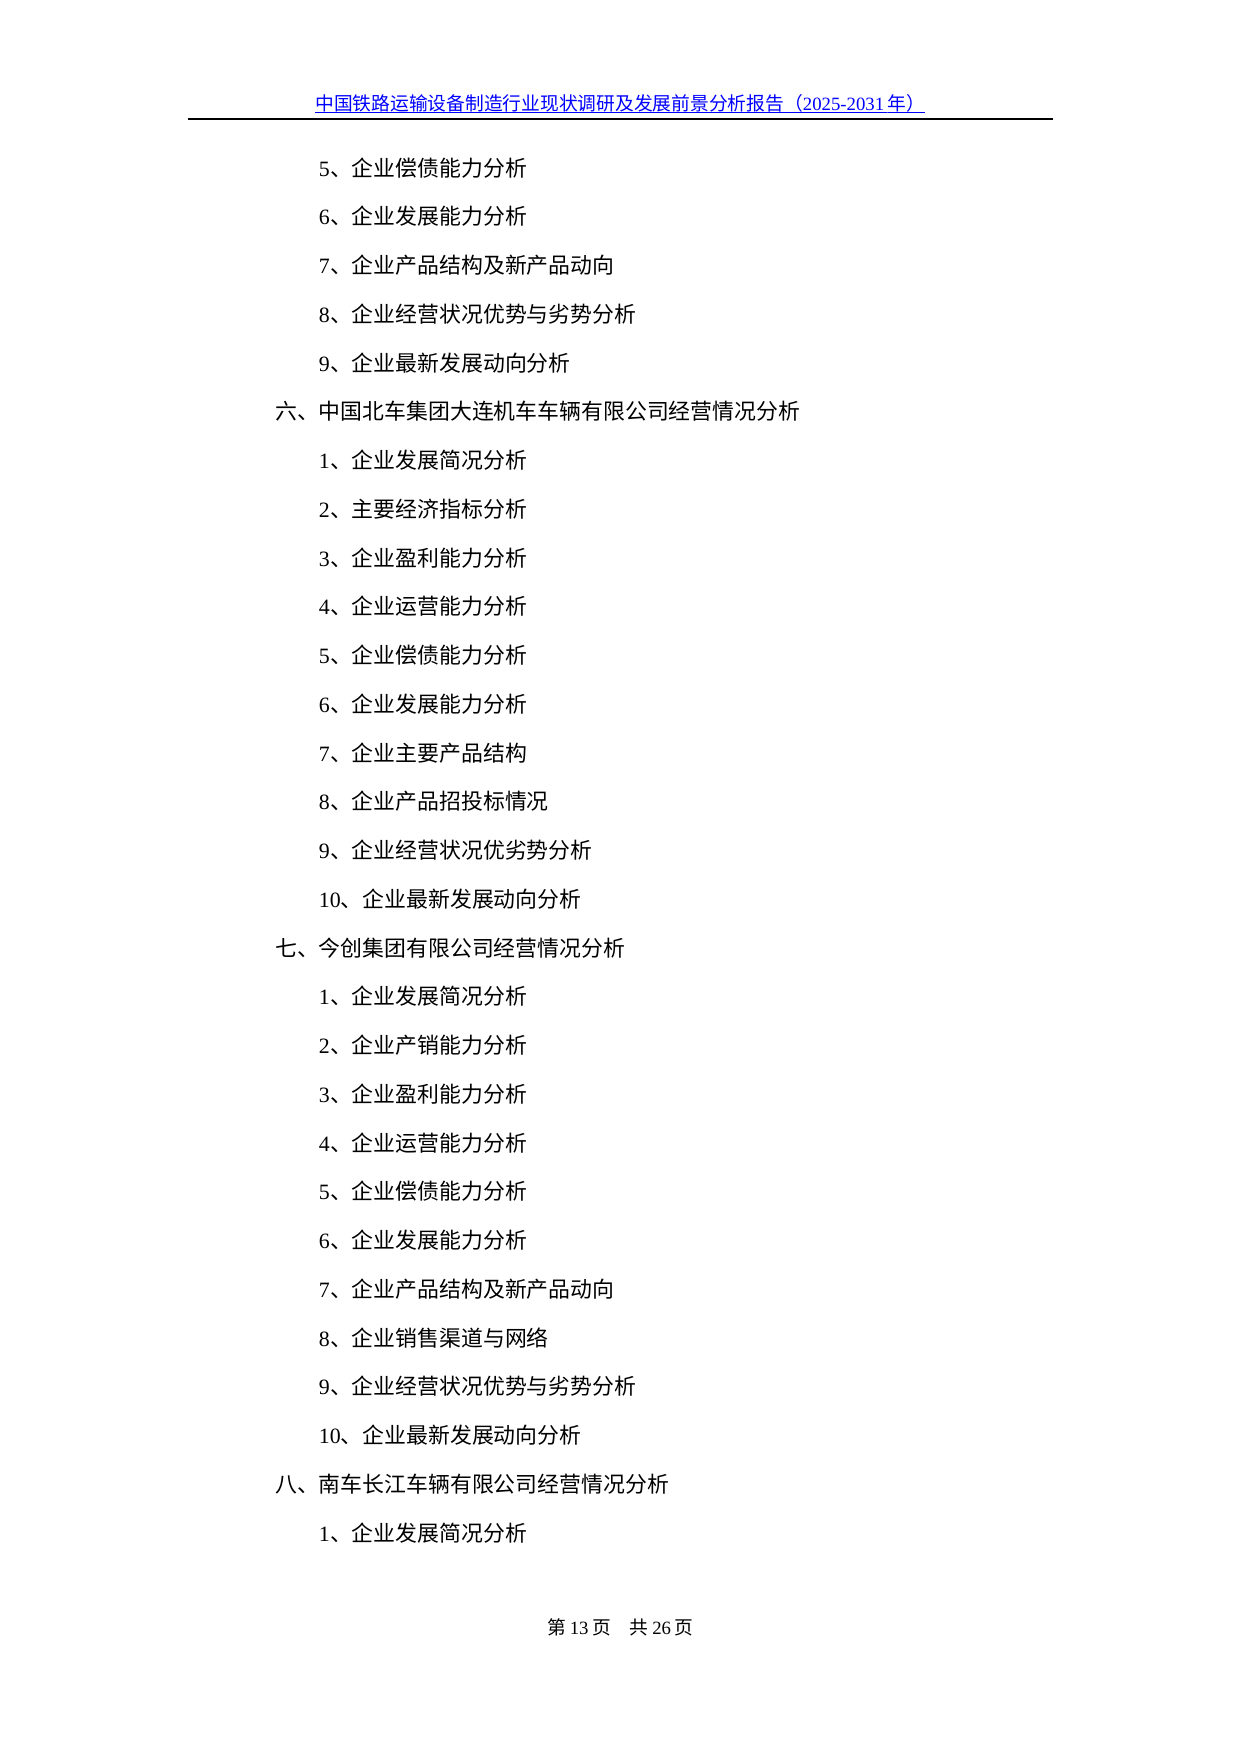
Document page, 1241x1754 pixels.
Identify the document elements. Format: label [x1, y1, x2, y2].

text [187, 150, 1053, 1548]
